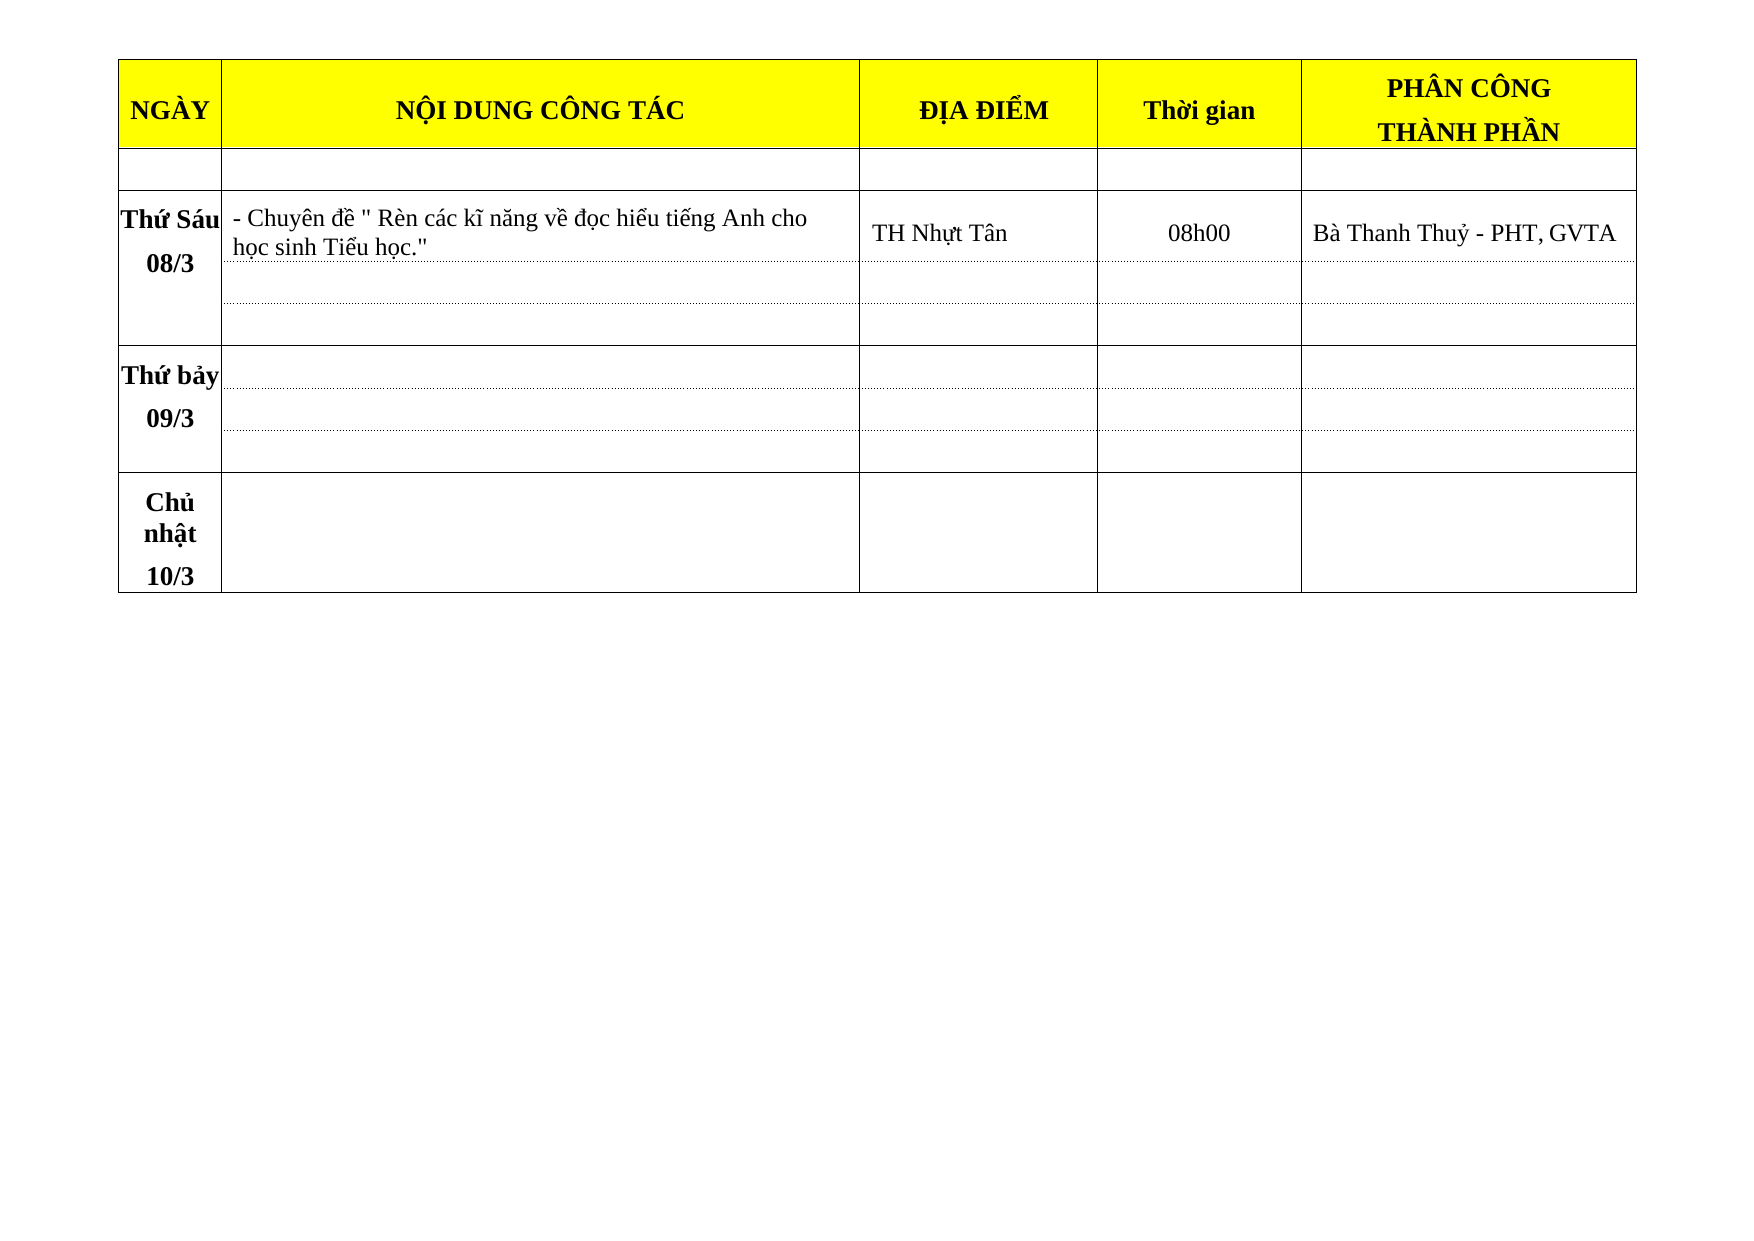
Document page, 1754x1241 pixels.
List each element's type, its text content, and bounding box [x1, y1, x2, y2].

table_cell [860, 346, 1097, 388]
table_cell [1098, 149, 1301, 190]
table_cell [1302, 430, 1636, 472]
table_cell [860, 473, 1097, 592]
table_cell [1098, 430, 1301, 472]
table_cell [1302, 261, 1636, 303]
table_cell [1098, 388, 1301, 430]
table_cell [222, 261, 859, 303]
table_cell Thứ bảy 09/3 [119, 346, 221, 472]
table_cell [1302, 149, 1636, 190]
table_cell [1302, 346, 1636, 388]
table_cell [860, 149, 1097, 190]
table_cell [222, 388, 859, 430]
table_header Thời gian [1098, 60, 1301, 147]
table_header NGÀY [119, 60, 221, 147]
table_cell Chủ nhật 10/3 [119, 473, 221, 592]
table_header NỘI DUNG CÔNG TÁC [222, 60, 859, 147]
table_cell [1302, 303, 1636, 345]
table_cell - Chuyên đề " Rèn các kĩ năng về đọc hiểu tiếng Anh cho học sinh Tiểu học." [222, 191, 859, 261]
table_header ĐỊA ĐIỂM [860, 60, 1097, 147]
table_cell [860, 303, 1097, 345]
table_cell TH Nhựt Tân [860, 191, 1097, 261]
table_cell [1098, 303, 1301, 345]
table_cell [222, 473, 859, 592]
table_header PHÂN CÔNG THÀNH PHẦN [1302, 60, 1636, 147]
table_cell [1302, 388, 1636, 430]
table_cell Bà Thanh Thuỷ - PHT, GVTA [1302, 191, 1636, 261]
table_cell [1302, 473, 1636, 592]
table_cell [1098, 473, 1301, 592]
table_cell 08h00 [1098, 191, 1301, 261]
table_cell [1098, 261, 1301, 303]
table_cell [1098, 346, 1301, 388]
table_cell [222, 149, 859, 190]
table_cell [222, 430, 859, 472]
table_cell Thứ Sáu 08/3 [119, 191, 221, 345]
table_cell [860, 261, 1097, 303]
table_cell [860, 430, 1097, 472]
table_cell [860, 388, 1097, 430]
table_cell [222, 346, 859, 388]
table_cell [222, 303, 859, 345]
